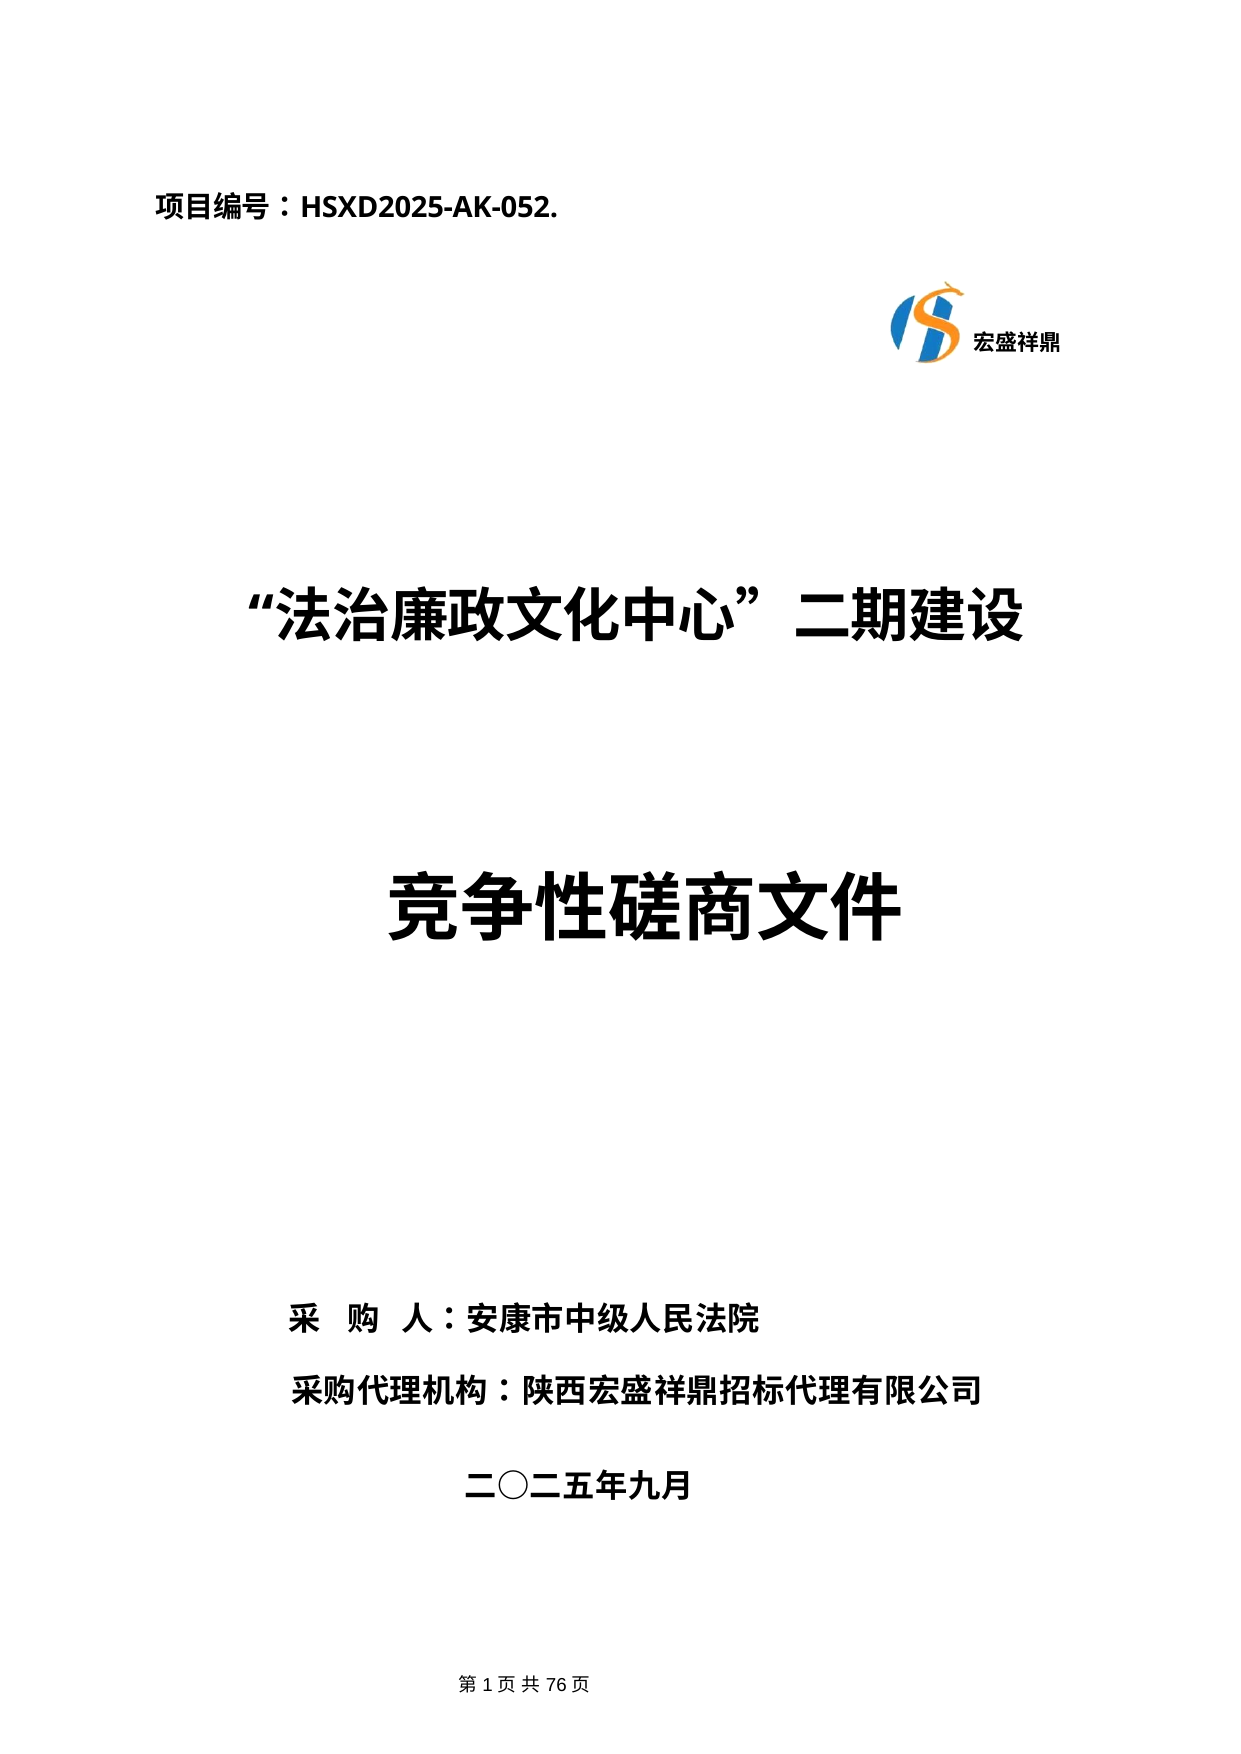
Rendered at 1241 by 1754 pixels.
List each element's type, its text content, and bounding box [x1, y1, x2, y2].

text 采 购 人：安康市中级人民法院 [155, 1295, 1061, 1339]
text 宏盛祥鼎 [155, 301, 1061, 356]
picture [882, 356, 976, 367]
text “法治廉政文化中心”二期建设 [155, 574, 1061, 652]
text 采购代理机构：陕西宏盛祥鼎招标代理有限公司 [155, 1365, 1002, 1412]
text 竞争性磋商文件 [155, 860, 1061, 953]
text 二○二五年九月 [155, 1460, 1002, 1507]
text 项目编号：HSXD2025-AK-052. [155, 189, 1061, 225]
picture [882, 275, 976, 301]
